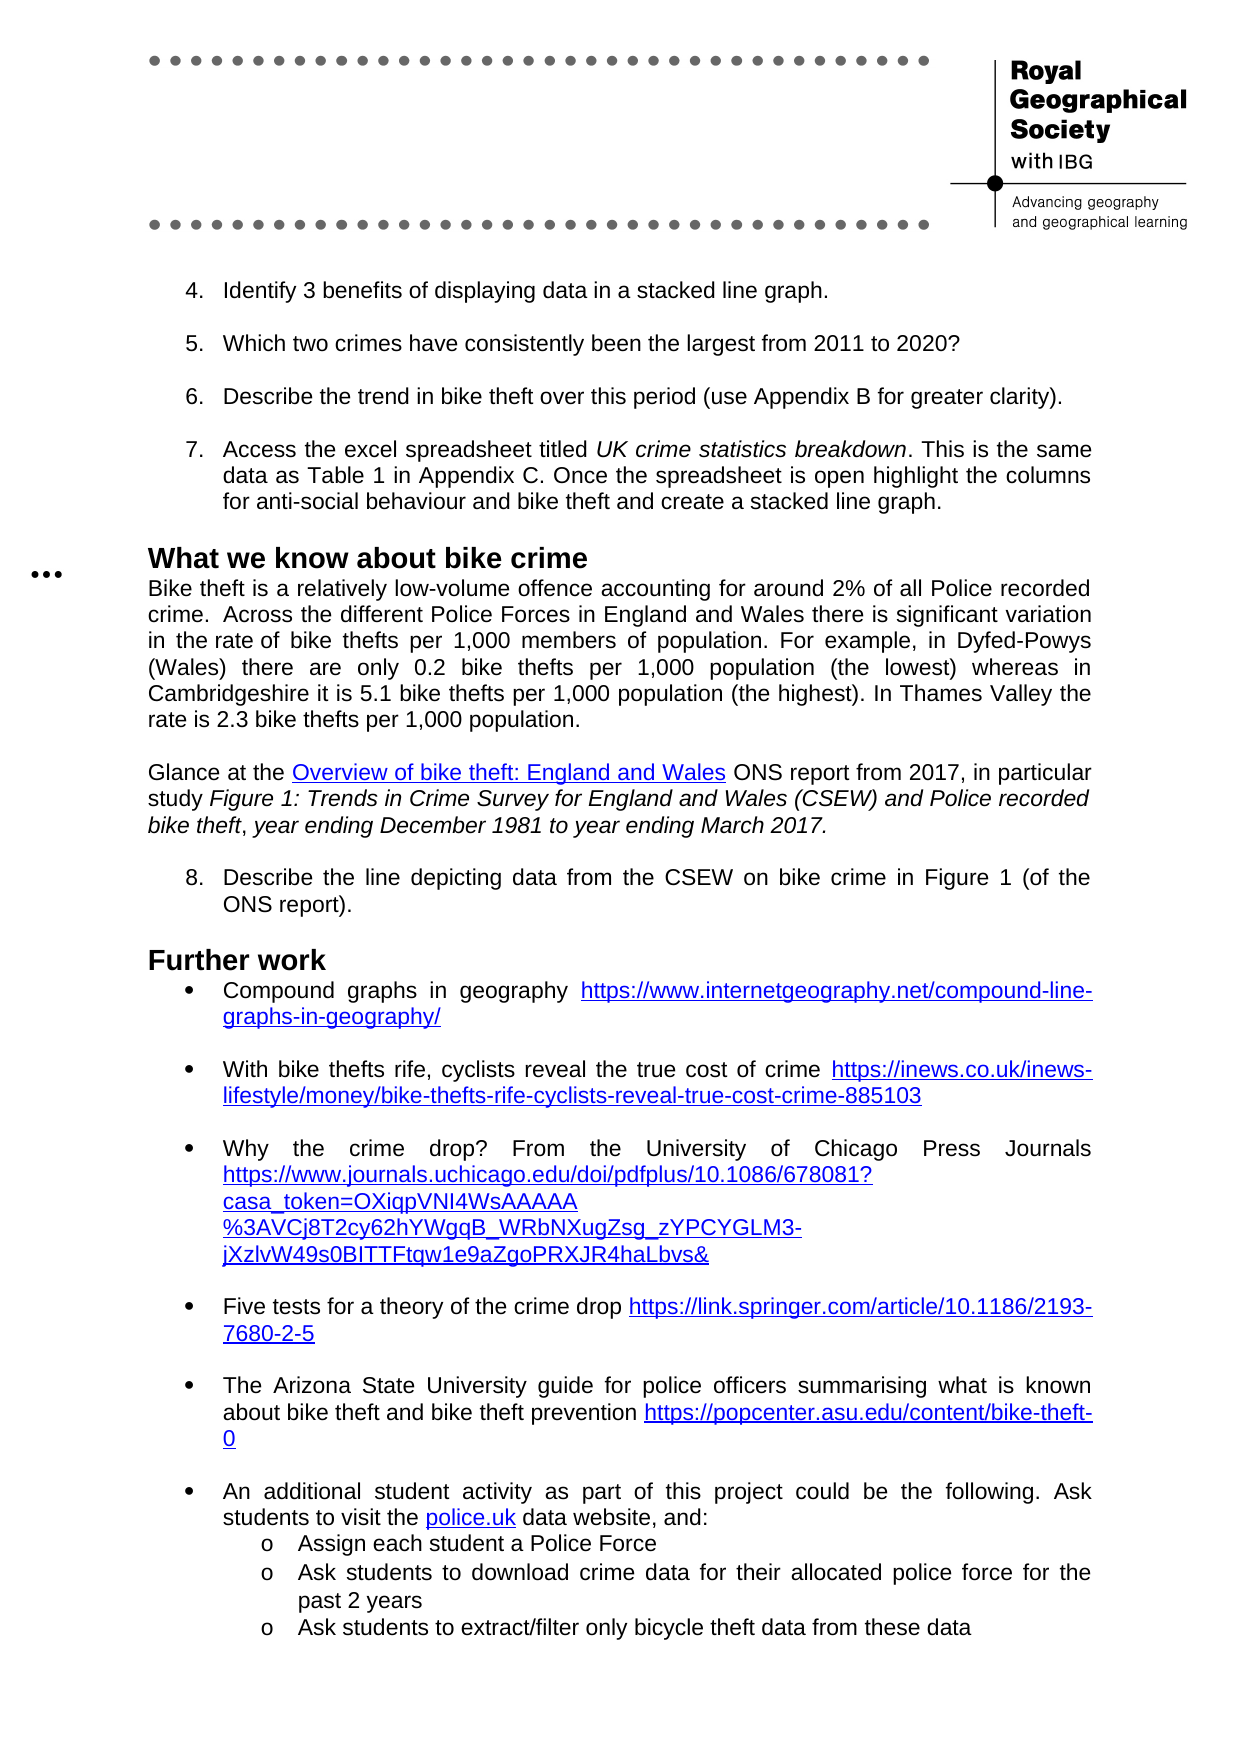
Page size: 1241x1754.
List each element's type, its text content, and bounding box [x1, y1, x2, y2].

list An additional student activity as part of this project could be the following. Ask students to visit the police.uk data website, and: [185, 1478, 1092, 1530]
list Why the crime drop? From the University of Chicago Press Journals https://www.journals.uchicago.edu/doi/pdfplus/10.1086/678081?casa_token=OXiqpVNI4WsAAAAA%3AVCj8T2cy62hYWgqB_WRbNXugZsg_zYPCYGLM3-jXzlvW49s0BITTFtqw1e9aZgoPRXJR4haLbvs& [185, 1135, 1092, 1267]
list With bike thefts rife, cyclists reveal the true cost of crime https://inews.co.uk/inews-lifestyle/money/bike-thefts-rife-cyclists-reveal-true-cost-crime-885103 [185, 1056, 1092, 1109]
text Bike theft is a relatively low-volume offence accounting for around 2% of all Police recorded crime. Across the different Police Forces in England and Wales there is significant variation in the rate of bike thefts per 1,000 members of population. For example, in Dyfed-Powys (Wales) there are only 0.2 bike thefts per 1,000 population (the lowest) whereas in Cambridgeshire it is 5.1 bike thefts per 1,000 population (the highest). In Thames Valley the rate is 2.3 bike thefts per 1,000 population. [148, 574, 1092, 733]
list Access the excel spreadsheet titled UK crime statistics breakdown. This is the same data as Table 1 in Appendix C. Once the spreadsheet is open highlight the columns for anti-social behaviour and bike theft and create a stacked line graph. [185, 436, 1092, 514]
list Which two crimes have consistently been the largest from 2011 to 2020? [185, 330, 1092, 356]
list Compound graphs in geography https://www.internetgeography.net/compound-line-graphs-in-geography/ [185, 977, 1092, 1030]
list Describe the trend in bike theft over this period (use Appendix B for greater clarity). [185, 383, 1092, 409]
list Five tests for a theory of the crime drop https://link.springer.com/article/10.1186/2193-7680-2-5 [185, 1293, 1092, 1346]
picture [28, 568, 64, 580]
text Further work [148, 943, 1092, 977]
list Ask students to extract/filter only bicycle theft data from these data [260, 1613, 1092, 1642]
text Glance at the Overview of bike theft: England and Wales ONS report from 2017, in particular study Figure 1: Trends in Crime Survey for England and Wales (CSEW) and Police recorded bike theft, year ending December 1981 to year ending March 2017. [148, 759, 1092, 838]
picture [145, 51, 936, 68]
list The Arizona State University guide for police officers summarising what is known about bike theft and bike theft prevention https://popcenter.asu.edu/content/bike-theft-0 [185, 1372, 1092, 1451]
text What we know about bike crime [148, 541, 1092, 574]
list Assign each student a Police Force [260, 1530, 1092, 1559]
list Ask students to download crime data for their allocated police force for the past 2 years [260, 1559, 1092, 1613]
picture [145, 215, 936, 232]
list Describe the line depicting data from the CSEW on bike crime in Figure 1 (of the ONS report). [185, 864, 1092, 917]
list Identify 3 benefits of displaying data in a stacked line graph. [185, 277, 1092, 304]
picture [946, 54, 1190, 233]
